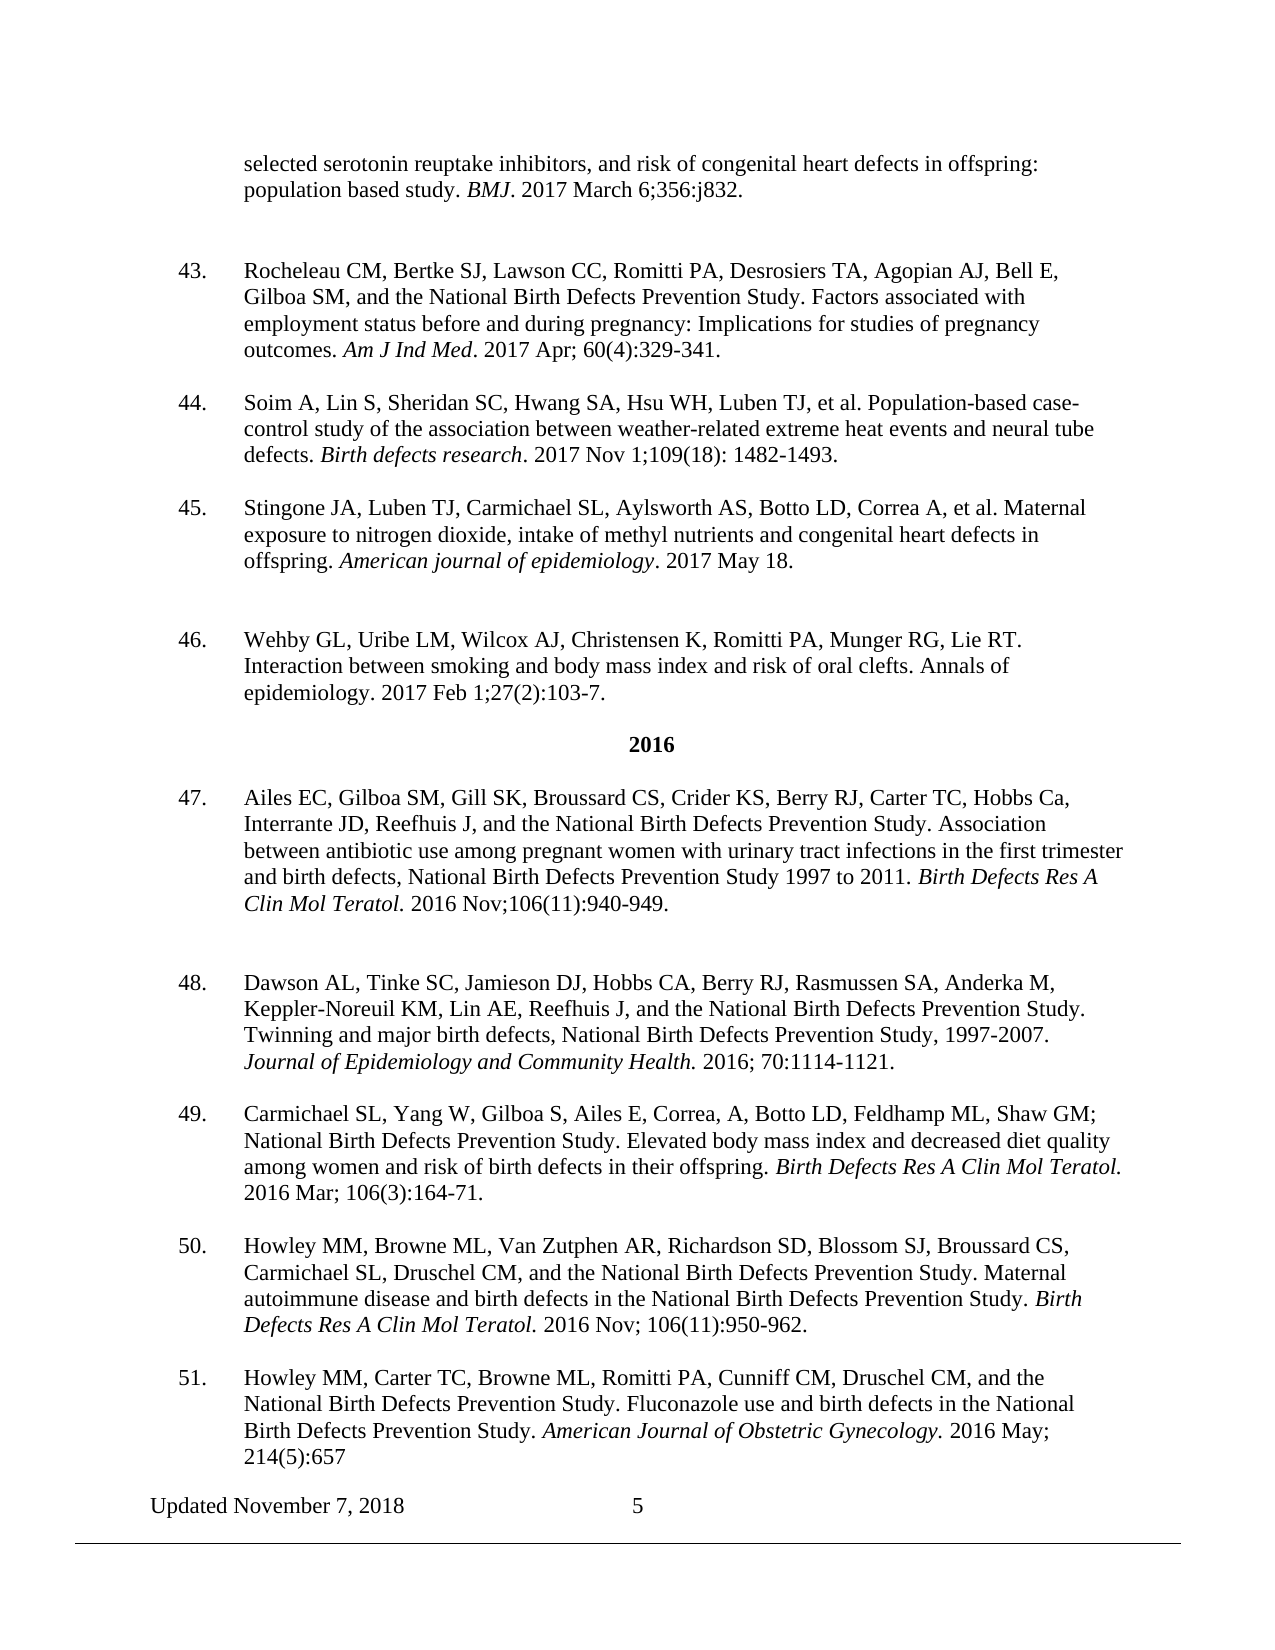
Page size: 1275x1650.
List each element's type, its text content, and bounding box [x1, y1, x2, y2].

list Howley MM, Carter TC, Browne ML, Romitti PA, Cunniff CM, Druschel CM, and the National Birth Defects Prevention Study. Fluconazole use and birth defects in the National Birth Defects Prevention Study. American Journal of Obstetric Gynecology. 2016 May; 214(5):657 [178, 1364, 1125, 1469]
list Rocheleau CM, Bertke SJ, Lawson CC, Romitti PA, Desrosiers TA, Agopian AJ, Bell E, Gilboa SM, and the National Birth Defects Prevention Study. Factors associated with employment status before and during pregnancy: Implications for studies of pregnancy outcomes. Am J Ind Med. 2017 Apr; 60(4):329-341. [178, 257, 1125, 362]
list Stingone JA, Luben TJ, Carmichael SL, Aylsworth AS, Botto LD, Correa A, et al. Maternal exposure to nitrogen dioxide, intake of methyl nutrients and congenital heart defects in offspring. American journal of epidemiology. 2017 May 18. [178, 494, 1125, 573]
list Carmichael SL, Yang W, Gilboa S, Ailes E, Correa, A, Botto LD, Feldhamp ML, Shaw GM; National Birth Defects Prevention Study. Elevated body mass index and decreased diet quality among women and risk of birth defects in their offspring. Birth Defects Res A Clin Mol Teratol. 2016 Mar; 106(3):164-71. [178, 1100, 1125, 1206]
list Howley MM, Browne ML, Van Zutphen AR, Richardson SD, Blossom SJ, Broussard CS, Carmichael SL, Druschel CM, and the National Birth Defects Prevention Study. Maternal autoimmune disease and birth defects in the National Birth Defects Prevention Study. Birth Defects Res A Clin Mol Teratol. 2016 Nov; 106(11):950-962. [178, 1232, 1125, 1338]
list Wehby GL, Uribe LM, Wilcox AJ, Christensen K, Romitti PA, Munger RG, Lie RT. Interaction between smoking and body mass index and risk of oral clefts. Annals of epidemiology. 2017 Feb 1;27(2):103-7. [178, 626, 1125, 705]
list Ailes EC, Gilboa SM, Gill SK, Broussard CS, Crider KS, Berry RJ, Carter TC, Hobbs Ca, Interrante JD, Reefhuis J, and the National Birth Defects Prevention Study. Association between antibiotic use among pregnant women with urinary tract infections in the first trimester and birth defects, National Birth Defects Prevention Study 1997 to 2011. Birth Defects Res A Clin Mol Teratol. 2016 Nov;106(11):940-949. [178, 784, 1125, 916]
list Dawson AL, Tinke SC, Jamieson DJ, Hobbs CA, Berry RJ, Rasmussen SA, Anderka M, Keppler-Noreuil KM, Lin AE, Reefhuis J, and the National Birth Defects Prevention Study. Twinning and major birth defects, National Birth Defects Prevention Study, 1997-2007. Journal of Epidemiology and Community Health. 2016; 70:1114-1121. [178, 969, 1125, 1074]
text 2016 [178, 731, 1125, 758]
list Soim A, Lin S, Sheridan SC, Hwang SA, Hsu WH, Luben TJ, et al. Population-based case-control study of the association between weather-related extreme heat events and neural tube defects. Birth defects research. 2017 Nov 1;109(18): 1482-1493. [178, 389, 1125, 468]
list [178, 150, 1125, 203]
